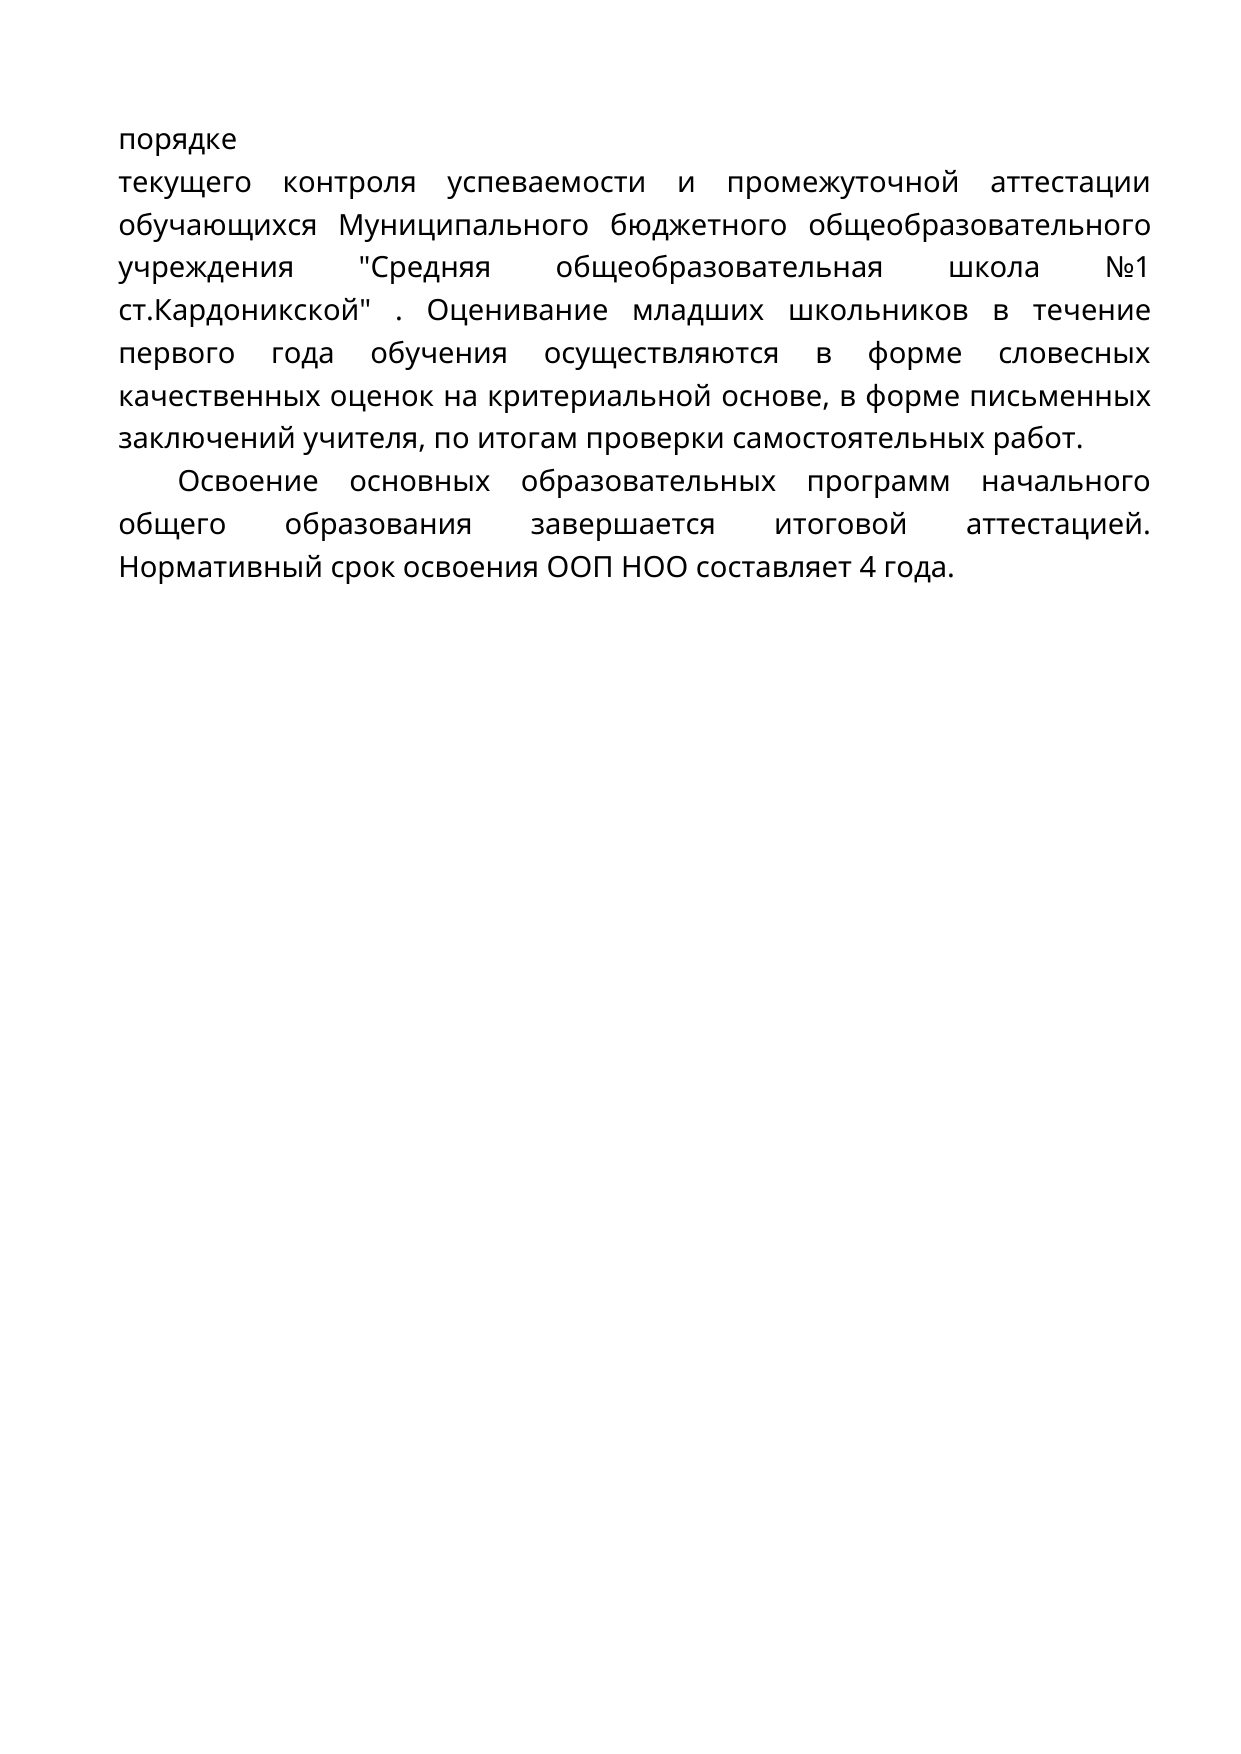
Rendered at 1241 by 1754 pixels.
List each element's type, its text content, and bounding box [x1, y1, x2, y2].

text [118, 118, 1152, 457]
text Освоение основных образовательных программ начального общего образования завершается итоговой аттестацией. Нормативный срок освоения ООП НОО составляет 4 года. [118, 461, 1152, 586]
